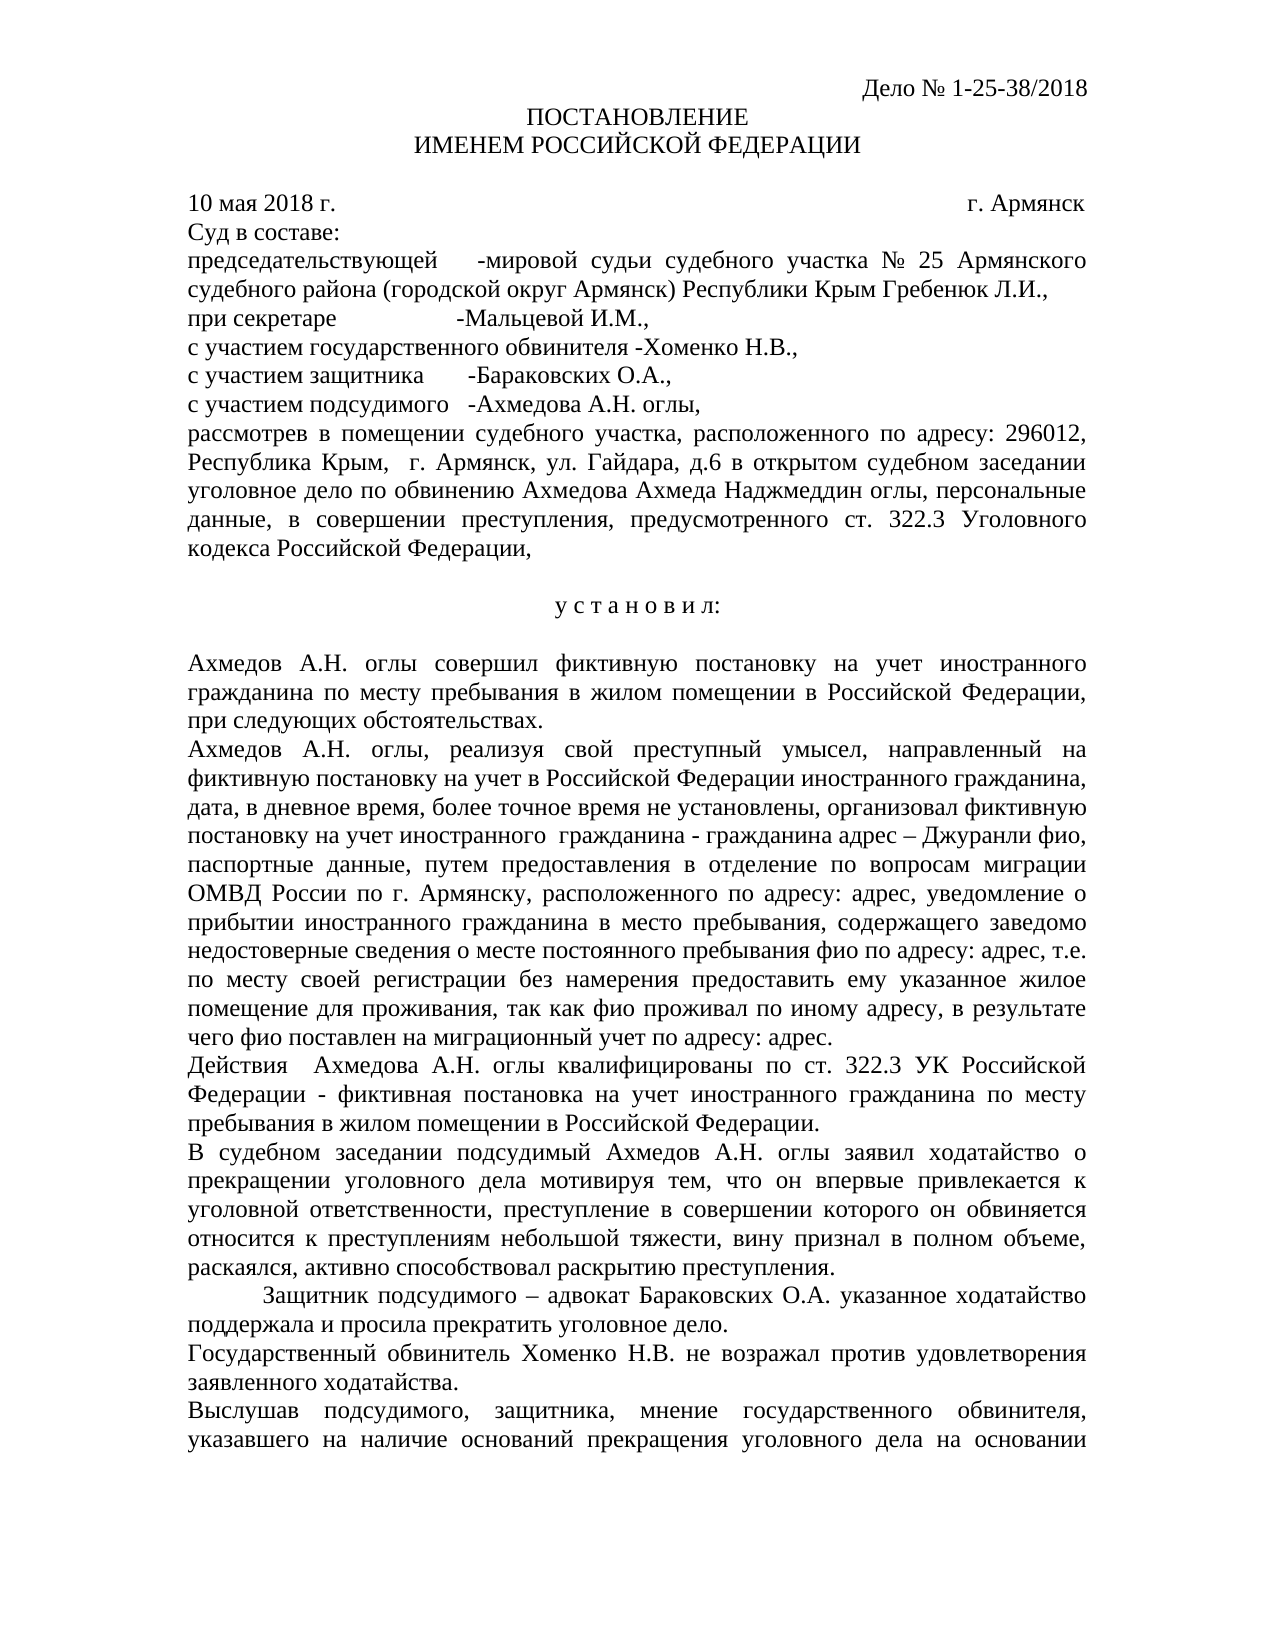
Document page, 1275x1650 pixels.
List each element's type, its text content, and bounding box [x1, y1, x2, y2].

text ИМЕНЕМ РОССИЙСКОЙ ФЕДЕРАЦИИ [187, 131, 1087, 159]
text с участием государственного обвинителя -Хоменко Н.В., [187, 332, 1087, 361]
text Ахмедов А.Н. оглы совершил фиктивную постановку на учет иностранного гражданина по месту пребывания в жилом помещении в Российской Федерации, при следующих обстоятельствах. [187, 648, 1087, 734]
text председательствующей -мировой судьи судебного участка № 25 Армянского судебного района (городской округ Армянск) Республики Крым Гребенюк Л.И., [187, 246, 1087, 303]
text Суд в составе: [187, 217, 1087, 246]
text при секретаре -Мальцевой И.М., [187, 303, 1087, 332]
text Защитник подсудимого – адвокат Бараковских О.А. указанное ходатайство поддержала и просила прекратить уголовное дело. [187, 1281, 1087, 1338]
text Действия Ахмедова А.Н. оглы квалифицированы по ст. 322.3 УК Российской Федерации - фиктивная постановка на учет иностранного гражданина по месту пребывания в жилом помещении в Российской Федерации. [187, 1051, 1087, 1137]
text Дело № 1-25-38/2018 [187, 73, 1087, 102]
text у с т а н о в и л: [187, 591, 1087, 619]
text ПОСТАНОВЛЕНИЕ [187, 102, 1087, 131]
text Государственный обвинитель Хоменко Н.В. не возражал против удовлетворения заявленного ходатайства. [187, 1338, 1087, 1396]
text с участием защитника -Бараковских О.А., [187, 361, 1087, 389]
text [187, 1396, 1087, 1453]
text Ахмедов А.Н. оглы, реализуя свой преступный умысел, направленный на фиктивную постановку на учет в Российской Федерации иностранного гражданина, дата, в дневное время, более точное время не установлены, организовал фиктивную постановку на учет иностранного гражданина - гражданина адрес – Джуранли фио, паспортные данные, путем предоставления в отделение по вопросам миграции ОМВД России по г. Армянску, расположенного по адресу: адрес, уведомление о прибытии иностранного гражданина в место пребывания, содержащего заведомо недостоверные сведения о месте постоянного пребывания фио по адресу: адрес, т.е. по месту своей регистрации без намерения предоставить ему указанное жилое помещение для проживания, так как фио проживал по иному адресу, в результате чего фио поставлен на миграционный учет по адресу: адрес. [187, 734, 1087, 1051]
text рассмотрев в помещении судебного участка, расположенного по адресу: 296012, Республика Крым, г. Армянск, ул. Гайдара, д.6 в открытом судебном заседании уголовное дело по обвинению Ахмедова Ахмеда Наджмеддин оглы, персональные данные, в совершении преступления, предусмотренного ст. 322.3 Уголовного кодекса Российской Федерации, [187, 418, 1087, 562]
text 10 мая 2018 г. г. Армянск [187, 188, 1087, 217]
text В судебном заседании подсудимый Ахмедов А.Н. оглы заявил ходатайство о прекращении уголовного дела мотивируя тем, что он впервые привлекается к уголовной ответственности, преступление в совершении которого он обвиняется относится к преступлениям небольшой тяжести, вину признал в полном объеме, раскаялся, активно способствовал раскрытию преступления. [187, 1137, 1087, 1281]
text с участием подсудимого -Ахмедова А.Н. оглы, [187, 389, 1087, 418]
